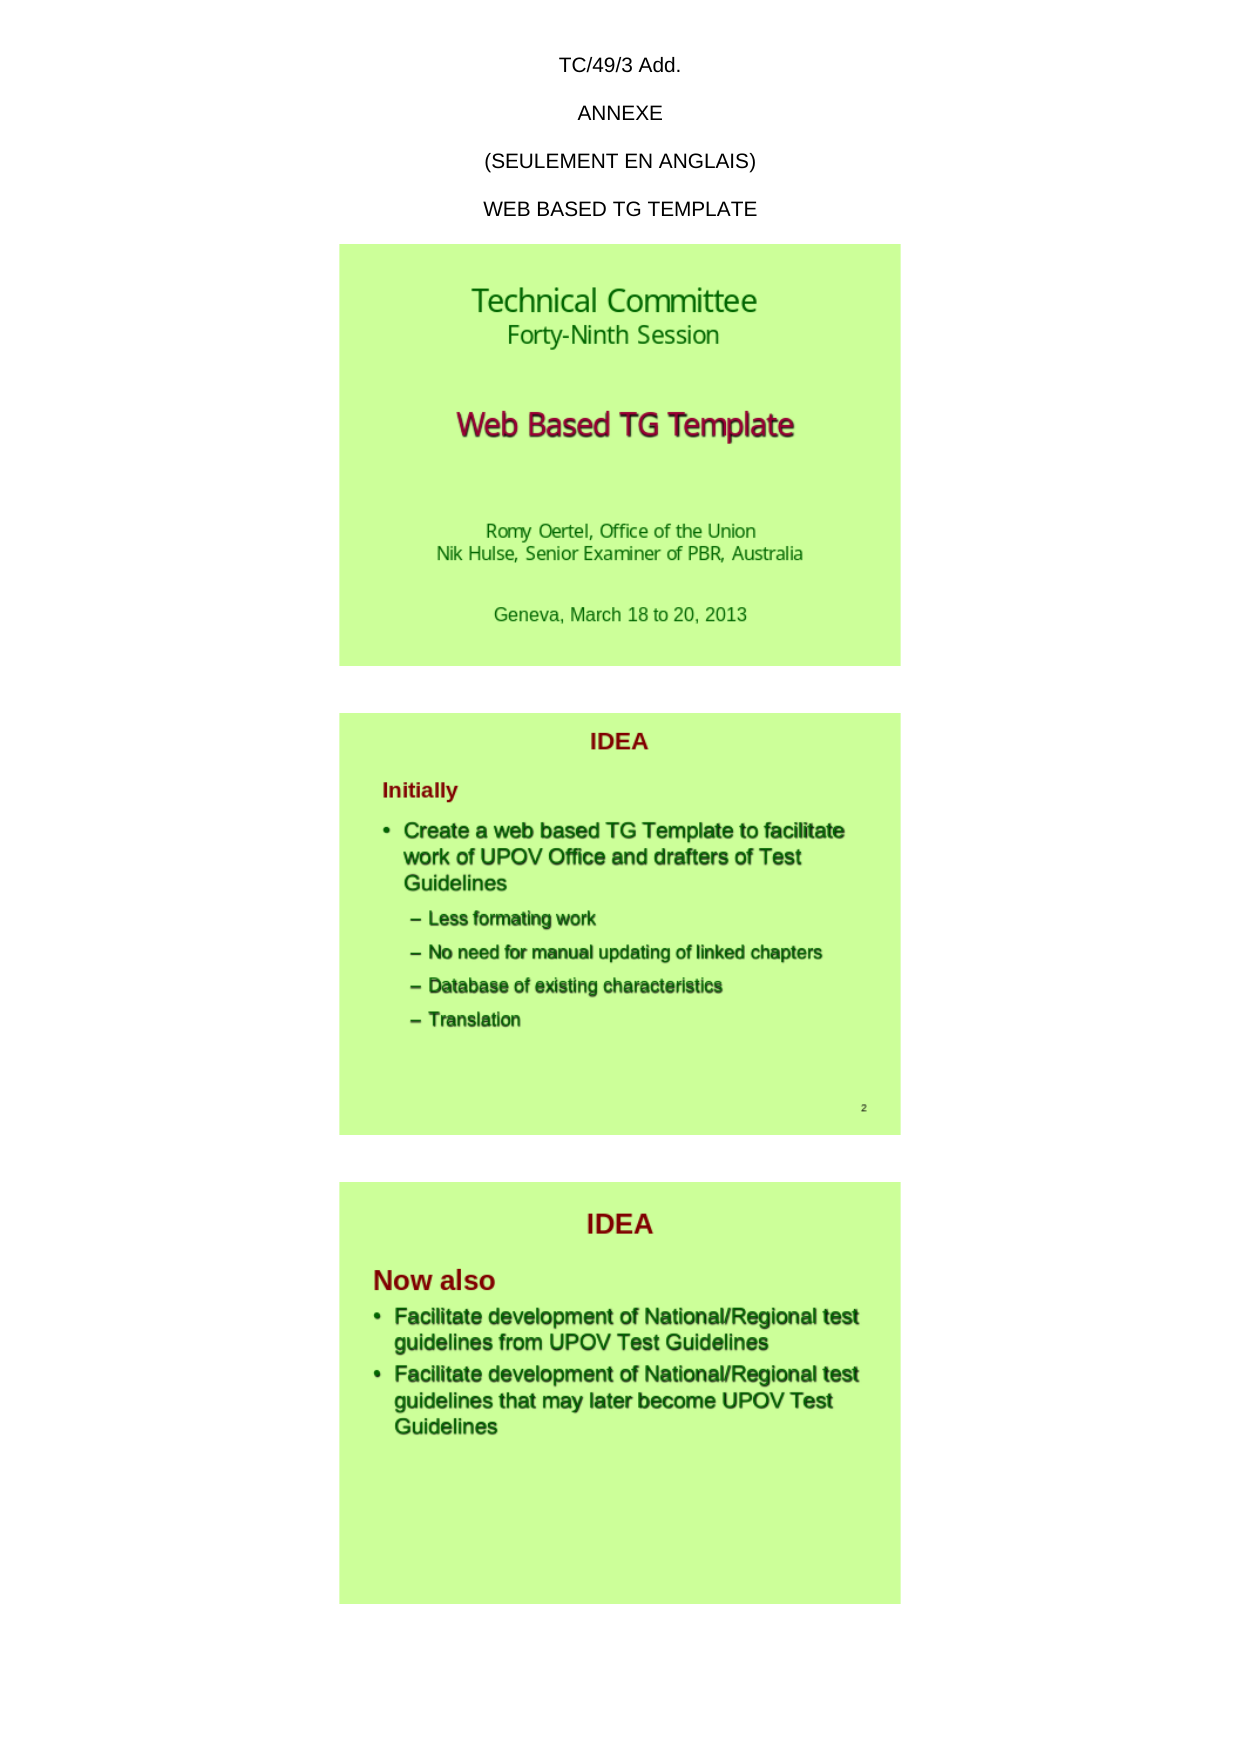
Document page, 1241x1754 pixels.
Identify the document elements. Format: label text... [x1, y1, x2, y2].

text (SEULEMENT EN ANGLAIS) [118, 149, 1122, 173]
text WEB BASED TG TEMPLATE [118, 197, 1122, 221]
